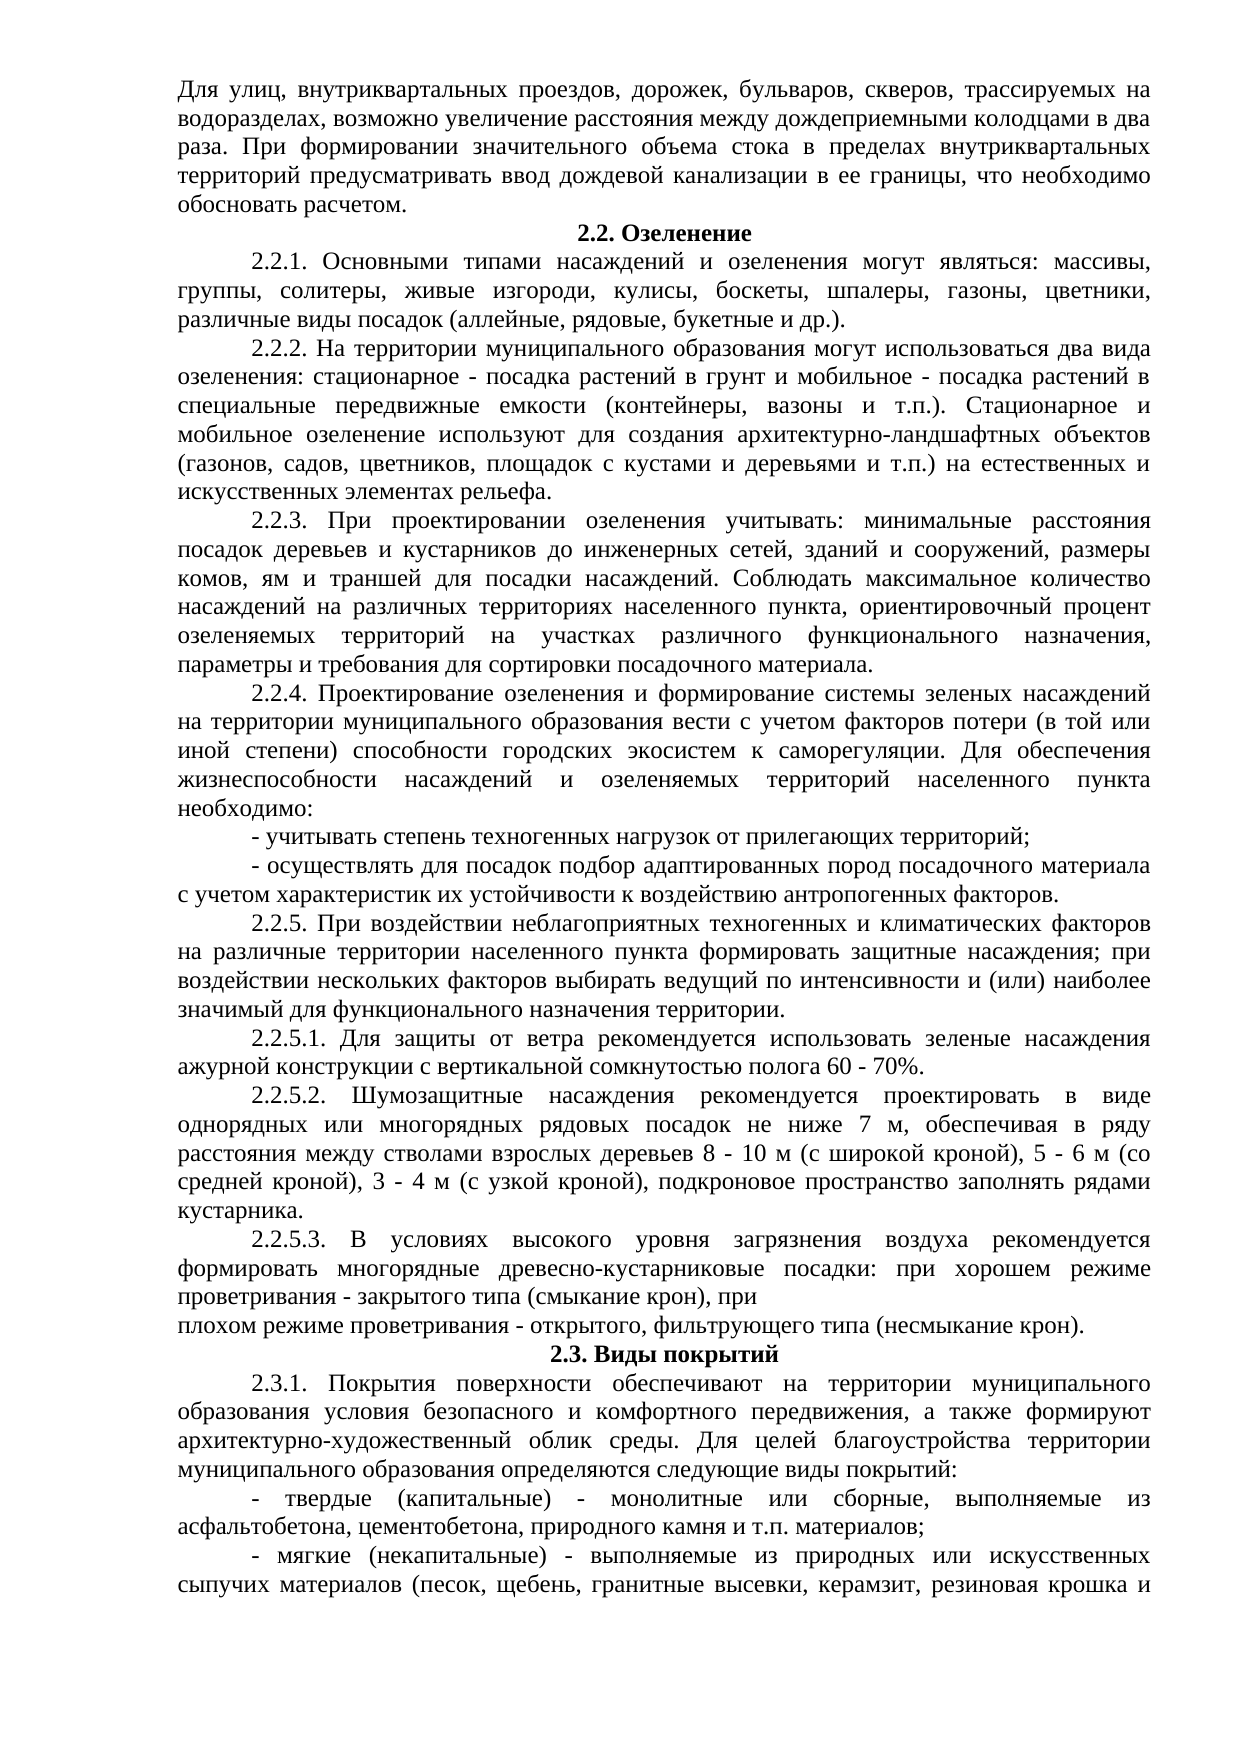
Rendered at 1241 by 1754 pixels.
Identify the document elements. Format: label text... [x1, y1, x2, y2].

text плохом режиме проветривания - открытого, фильтрующего типа (несмыкание крон). [177, 1310, 1152, 1339]
text 2.3.1. Покрытия поверхности обеспечивают на территории муниципального образования условия безопасного и комфортного передвижения, а также формируют архитектурно-художественный облик среды. Для целей благоустройства территории муниципального образования определяются следующие виды покрытий: [177, 1368, 1152, 1483]
text - осуществлять для посадок подбор адаптированных пород посадочного материала с учетом характеристик их устойчивости к воздействию антропогенных факторов. [177, 850, 1152, 908]
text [177, 74, 1152, 218]
text 2.3. Виды покрытий [177, 1339, 1152, 1368]
text 2.2.5.3. В условиях высокого уровня загрязнения воздуха рекомендуется формировать многорядные древесно-кустарниковые посадки: при хорошем режиме проветривания - закрытого типа (смыкание крон), при [177, 1224, 1152, 1310]
text 2.2.5.1. Для защиты от ветра рекомендуется использовать зеленые насаждения ажурной конструкции с вертикальной сомкнутостью полога 60 - 70%. [177, 1023, 1152, 1080]
text 2.2.1. Основными типами насаждений и озеленения могут являться: массивы, группы, солитеры, живые изгороди, кулисы, боскеты, шпалеры, газоны, цветники, различные виды посадок (аллейные, рядовые, букетные и др.). [177, 246, 1152, 333]
text 2.2.2. На территории муниципального образования могут использоваться два вида озеленения: стационарное - посадка растений в грунт и мобильное - посадка растений в специальные передвижные емкости (контейнеры, вазоны и т.п.). Стационарное и мобильное озеленение используют для создания архитектурно-ландшафтных объектов (газонов, садов, цветников, площадок с кустами и деревьями и т.п.) на естественных и искусственных элементах рельефа. [177, 333, 1152, 505]
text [177, 1540, 1152, 1598]
text 2.2.5. При воздействии неблагоприятных техногенных и климатических факторов на различные территории населенного пункта формировать защитные насаждения; при воздействии нескольких факторов выбирать ведущий по интенсивности и (или) наиболее значимый для функционального назначения территории. [177, 908, 1152, 1023]
text - твердые (капитальные) - монолитные или сборные, выполняемые из асфальтобетона, цементобетона, природного камня и т.п. материалов; [177, 1483, 1152, 1540]
text 2.2. Озеленение [177, 218, 1152, 246]
text 2.2.4. Проектирование озеленения и формирование системы зеленых насаждений на территории муниципального образования вести с учетом факторов потери (в той или иной степени) способности городских экосистем к саморегуляции. Для обеспечения жизнеспособности насаждений и озеленяемых территорий населенного пункта необходимо: [177, 678, 1152, 821]
text - учитывать степень техногенных нагрузок от прилегающих территорий; [177, 821, 1152, 850]
text 2.2.3. При проектировании озеленения учитывать: минимальные расстояния посадок деревьев и кустарников до инженерных сетей, зданий и сооружений, размеры комов, ям и траншей для посадки насаждений. Соблюдать максимальное количество насаждений на различных территориях населенного пункта, ориентировочный процент озеленяемых территорий на участках различного функционального назначения, параметры и требования для сортировки посадочного материала. [177, 505, 1152, 678]
text 2.2.5.2. Шумозащитные насаждения рекомендуется проектировать в виде однорядных или многорядных рядовых посадок не ниже 7 м, обеспечивая в ряду расстояния между стволами взрослых деревьев 8 - 10 м (с широкой кроной), 5 - 6 м (со средней кроной), 3 - 4 м (с узкой кроной), подкроновое пространство заполнять рядами кустарника. [177, 1080, 1152, 1224]
